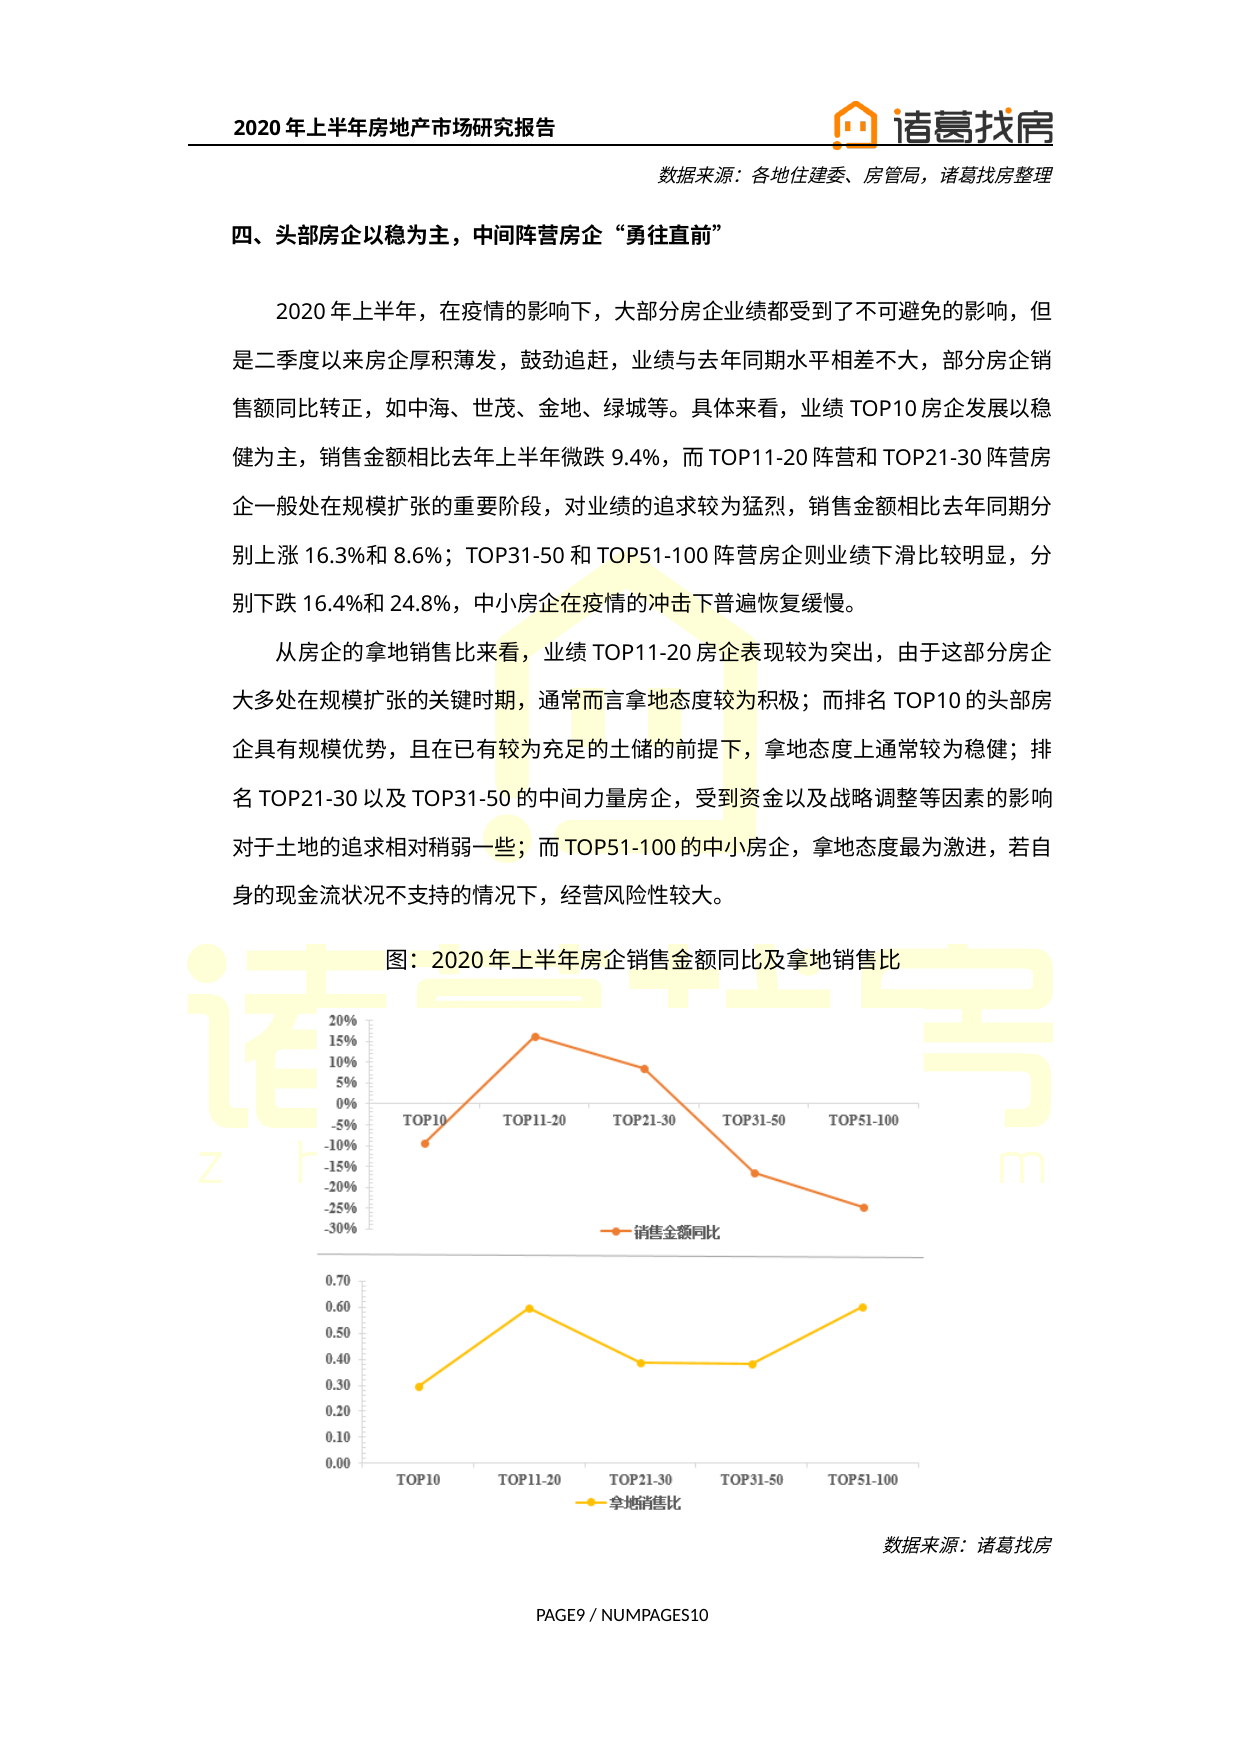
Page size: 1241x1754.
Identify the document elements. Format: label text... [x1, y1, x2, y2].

text 2020年上半年，在疫情的影响下，大部分房企业绩都受到了不可避免的影响，但是二季度以来房企厚积薄发，鼓劲追赶，业绩与去年同期水平相差不大，部分房企销售额同比转正，如中海、世茂、金地、绿城等。具体来看，业绩TOP10房企发展以稳健为主，销售金额相比去年上半年微跌9.4%，而TOP11-20阵营和TOP21-30阵营房企一般处在规模扩张的重要阶段，对业绩的追求较为猛烈，销售金额相比去年同期分别上涨16.3%和8.6%；TOP31-50和TOP51-100阵营房企则业绩下滑比较明显，分别下跌16.4%和24.8%，中小房企在疫情的冲击下普遍恢复缓慢。 [232, 293, 1053, 618]
text 数据来源：各地住建委、房管局，诸葛找房整理 [187, 158, 1053, 191]
picture [832, 101, 1053, 144]
text 图：2020年上半年房企销售金额同比及拿地销售比 [187, 926, 1053, 991]
picture [316, 1008, 924, 1517]
text 数据来源：诸葛找房 [187, 1528, 1053, 1561]
text 从房企的拿地销售比来看，业绩TOP11-20房企表现较为突出，由于这部分房企大多处在规模扩张的关键时期，通常而言拿地态度较为积极；而排名TOP10的头部房企具有规模优势，且在已有较为充足的土储的前提下，拿地态度上通常较为稳健；排名TOP21-30以及TOP31-50的中间力量房企，受到资金以及战略调整等因素的影响对于土地的追求相对稍弱一些；而TOP51-100的中小房企，拿地态度最为激进，若自身的现金流状况不支持的情况下，经营风险性较大。 [232, 634, 1053, 911]
text 四、头部房企以稳为主，中间阵营房企“勇往直前” [231, 218, 1053, 251]
picture [832, 146, 1053, 150]
